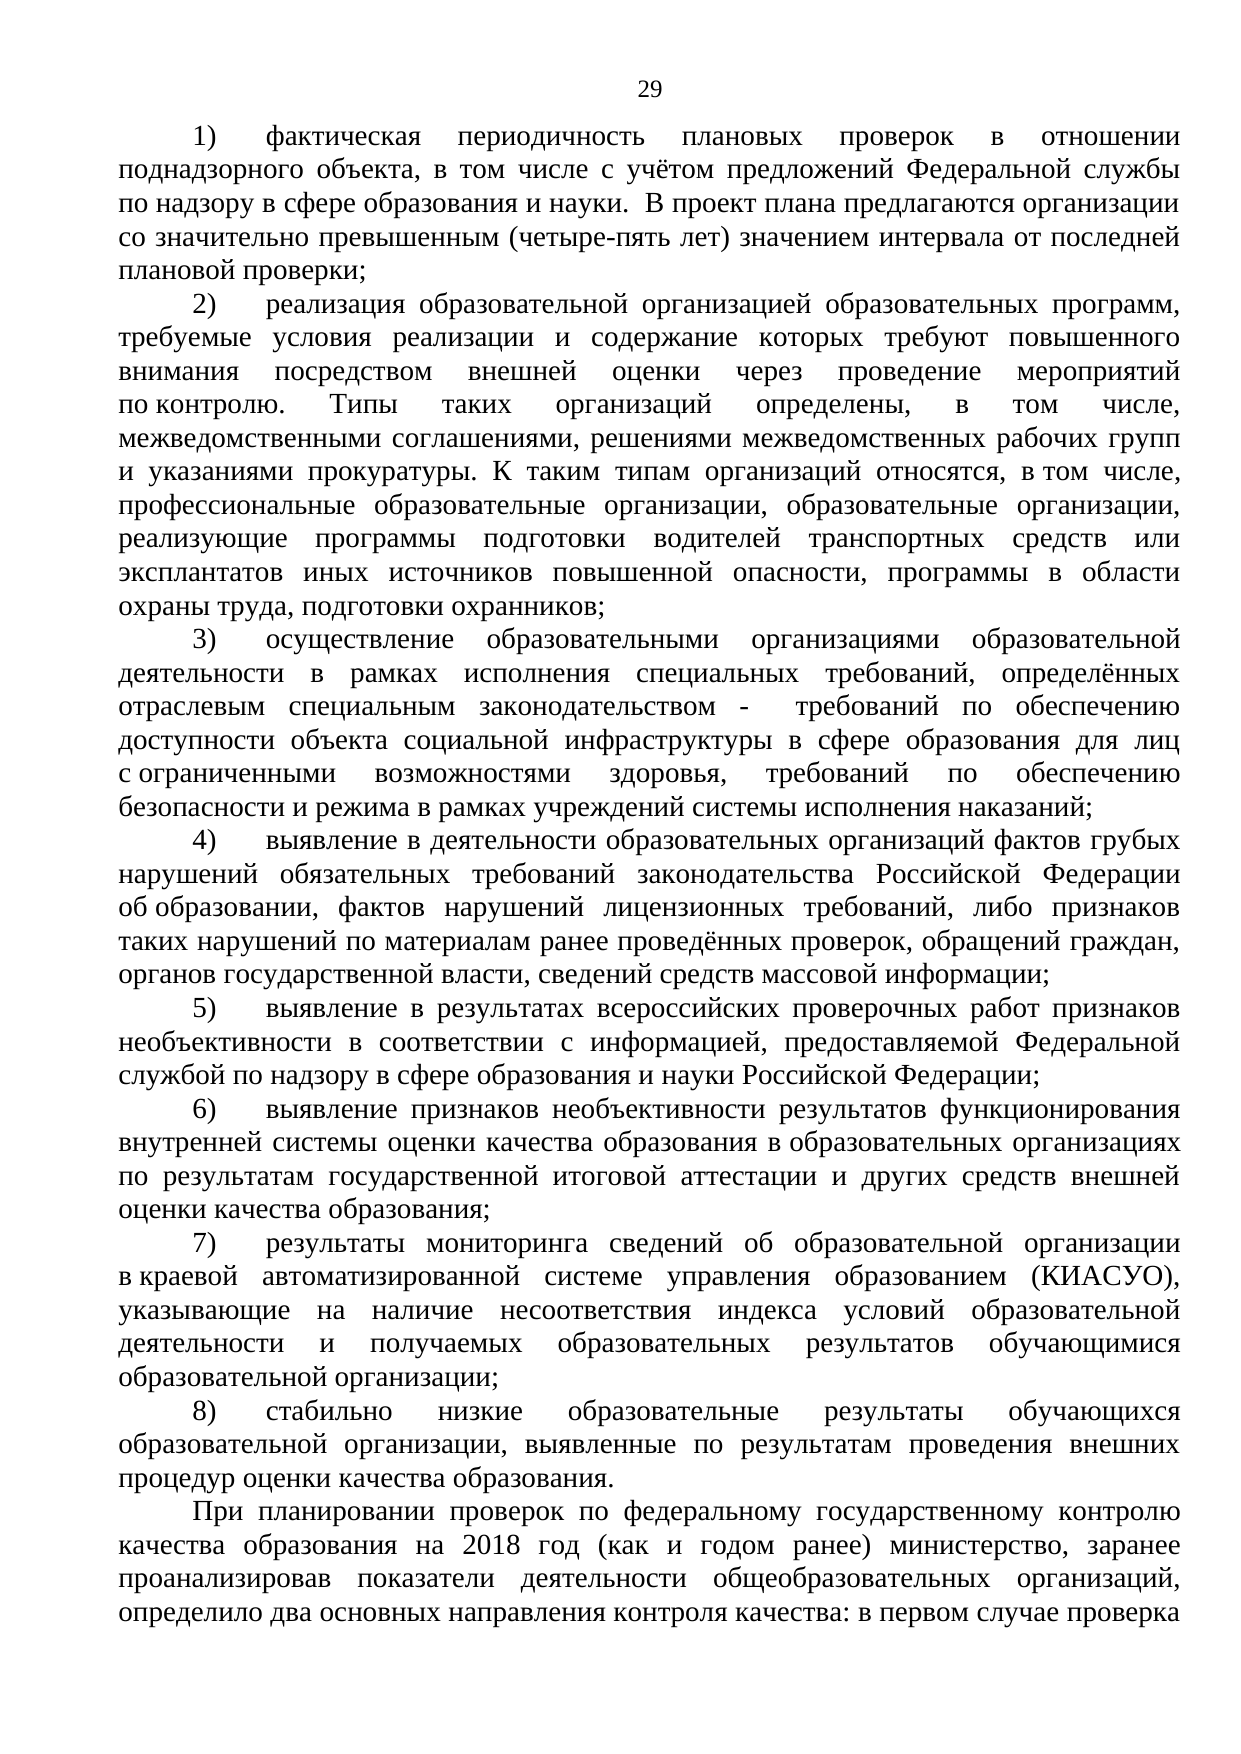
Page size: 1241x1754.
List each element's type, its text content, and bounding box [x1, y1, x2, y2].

text 3) осуществление образовательными организациями образовательной деятельности в рамках исполнения специальных требований, определённых отраслевым специальным законодательством - требований по обеспечению доступности объекта социальной инфраструктуры в сфере образования для лиц с ограниченными возможностями здоровья, требований по обеспечению безопасности и режима в рамках учреждений системы исполнения наказаний; [118, 621, 1181, 822]
text 6) выявление признаков необъективности результатов функционирования внутренней системы оценки качества образования в образовательных организациях по результатам государственной итоговой аттестации и других средств внешней оценки качества образования; [118, 1091, 1181, 1225]
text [118, 1493, 1181, 1627]
text 1) фактическая периодичность плановых проверок в отношении поднадзорного объекта, в том числе с учётом предложений Федеральной службы по надзору в сфере образования и науки. В проект плана предлагаются организации со значительно превышенным (четыре-пять лет) значением интервала от последней плановой проверки; [118, 118, 1181, 286]
text 8) стабильно низкие образовательные результаты обучающихся образовательной организации, выявленные по результатам проведения внешних процедур оценки качества образования. [118, 1393, 1181, 1493]
text 4) выявление в деятельности образовательных организаций фактов грубых нарушений обязательных требований законодательства Российской Федерации об образовании, фактов нарушений лицензионных требований, либо признаков таких нарушений по материалам ранее проведённых проверок, обращений граждан, органов государственной власти, сведений средств массовой информации; [118, 822, 1181, 990]
text 7) результаты мониторинга сведений об образовательной организации в краевой автоматизированной системе управления образованием (КИАСУО), указывающие на наличие несоответствия индекса условий образовательной деятельности и получаемых образовательных результатов обучающимися образовательной организации; [118, 1225, 1181, 1393]
text 2) реализация образовательной организацией образовательных программ, требуемые условия реализации и содержание которых требуют повышенного внимания посредством внешней оценки через проведение мероприятий по контролю. Типы таких организаций определены, в том числе, межведомственными соглашениями, решениями межведомственных рабочих групп и указаниями прокуратуры. К таким типам организаций относятся, в том числе, профессиональные образовательные организации, образовательные организации, реализующие программы подготовки водителей транспортных средств или эксплантатов иных источников повышенной опасности, программы в области охраны труда, подготовки охранников; [118, 286, 1181, 621]
text 5) выявление в результатах всероссийских проверочных работ признаков необъективности в соответствии с информацией, предоставляемой Федеральной службой по надзору в сфере образования и науки Российской Федерации; [118, 990, 1181, 1091]
